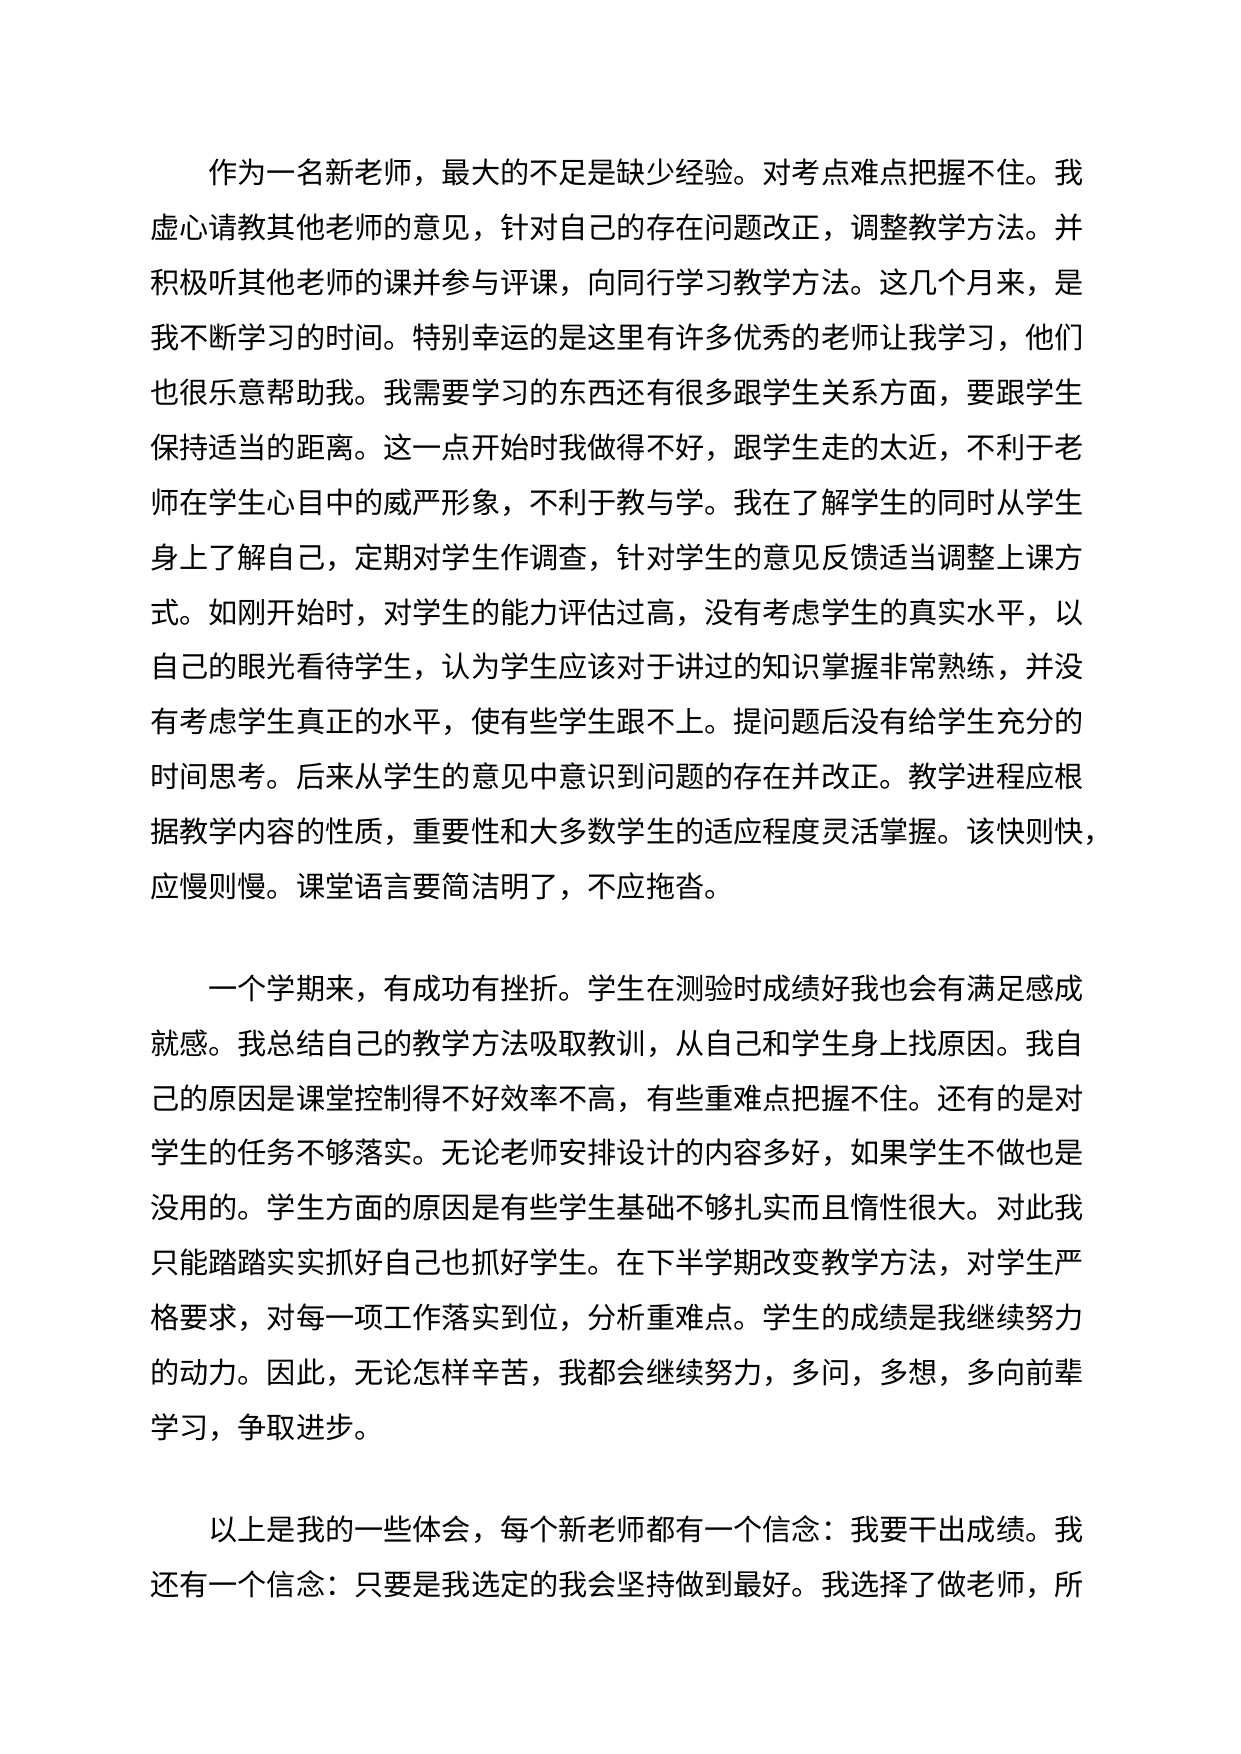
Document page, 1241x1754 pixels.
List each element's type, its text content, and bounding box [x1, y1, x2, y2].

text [150, 1506, 1090, 1603]
text 作为一名新老师，最大的不足是缺少经验。对考点难点把握不住。我虚心请教其他老师的意见，针对自己的存在问题改正，调整教学方法。并积极听其他老师的课并参与评课，向同行学习教学方法。这几个月来，是我不断学习的时间。特别幸运的是这里有许多优秀的老师让我学习，他们也很乐意帮助我。我需要学习的东西还有很多跟学生关系方面，要跟学生保持适当的距离。这一点开始时我做得不好，跟学生走的太近，不利于老师在学生心目中的威严形象，不利于教与学。我在了解学生的同时从学生身上了解自己，定期对学生作调查，针对学生的意见反馈适当调整上课方式。如刚开始时，对学生的能力评估过高，没有考虑学生的真实水平，以自己的眼光看待学生，认为学生应该对于讲过的知识掌握非常熟练，并没有考虑学生真正的水平，使有些学生跟不上。提问题后没有给学生充分的时间思考。后来从学生的意见中意识到问题的存在并改正。教学进程应根据教学内容的性质，重要性和大多数学生的适应程度灵活掌握。该快则快，应慢则慢。课堂语言要简洁明了，不应拖沓。 [150, 150, 1090, 906]
text 一个学期来，有成功有挫折。学生在测验时成绩好我也会有满足感成就感。我总结自己的教学方法吸取教训，从自己和学生身上找原因。我自己的原因是课堂控制得不好效率不高，有些重难点把握不住。还有的是对学生的任务不够落实。无论老师安排设计的内容多好，如果学生不做也是没用的。学生方面的原因是有些学生基础不够扎实而且惰性很大。对此我只能踏踏实实抓好自己也抓好学生。在下半学期改变教学方法，对学生严格要求，对每一项工作落实到位，分析重难点。学生的成绩是我继续努力的动力。因此，无论怎样辛苦，我都会继续努力，多问，多想，多向前辈学习，争取进步。 [150, 965, 1090, 1447]
